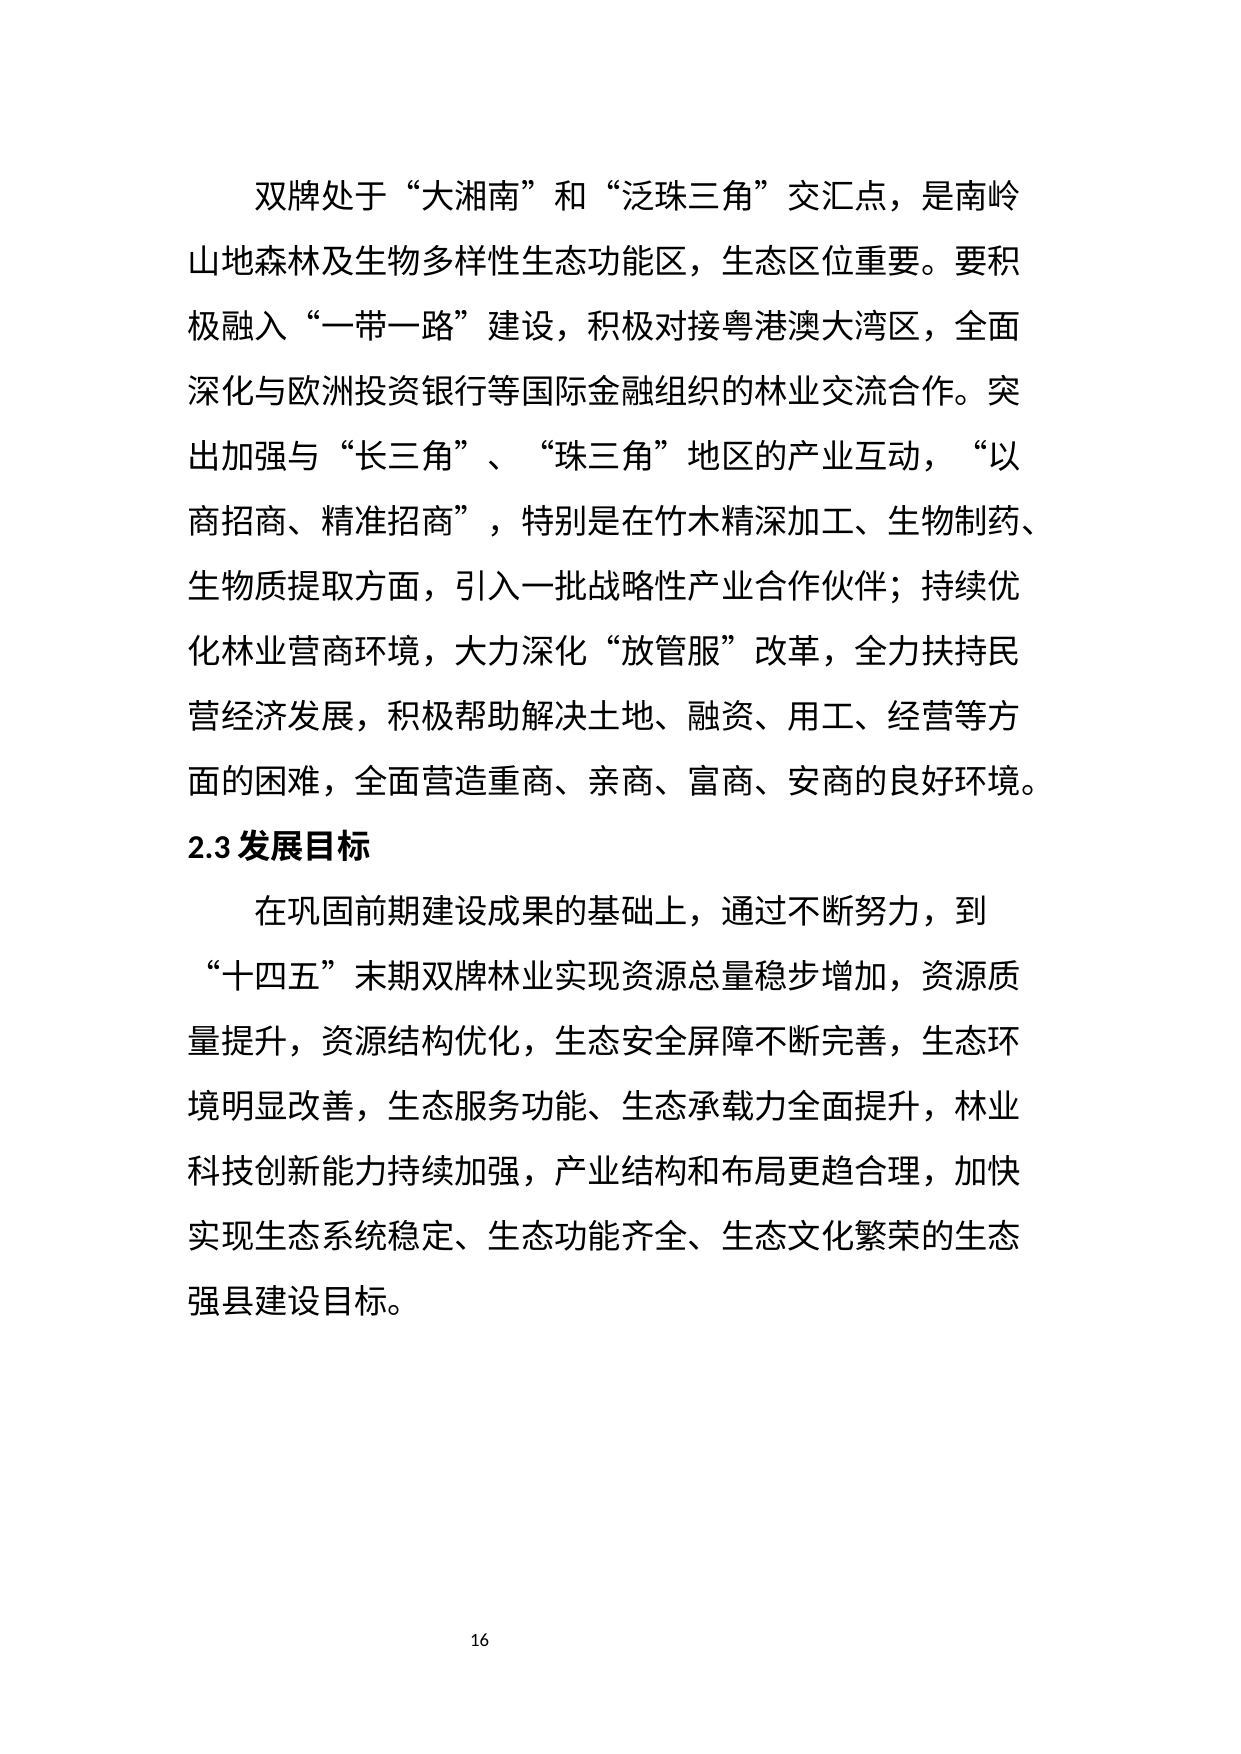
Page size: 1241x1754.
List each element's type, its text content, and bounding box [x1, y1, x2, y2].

text 双牌处于“大湘南”和“泛珠三角”交汇点，是南岭山地森林及生物多样性生态功能区，生态区位重要。要积极融入“一带一路”建设，积极对接粤港澳大湾区，全面深化与欧洲投资银行等国际金融组织的林业交流合作。突出加强与“长三角”、“珠三角”地区的产业互动，“以商招商、精准招商”，特别是在竹木精深加工、生物制药、生物质提取方面，引入一批战略性产业合作伙伴；持续优化林业营商环境，大力深化“放管服”改革，全力扶持民营经济发展，积极帮助解决土地、融资、用工、经营等方面的困难，全面营造重商、亲商、富商、安商的良好环境。 [187, 162, 1053, 812]
text 2.3发展目标 [187, 812, 1053, 877]
text 在巩固前期建设成果的基础上，通过不断努力，到“十四五”末期双牌林业实现资源总量稳步增加，资源质量提升，资源结构优化，生态安全屏障不断完善，生态环境明显改善，生态服务功能、生态承载力全面提升，林业科技创新能力持续加强，产业结构和布局更趋合理，加快实现生态系统稳定、生态功能齐全、生态文化繁荣的生态强县建设目标。 [187, 877, 1053, 1332]
